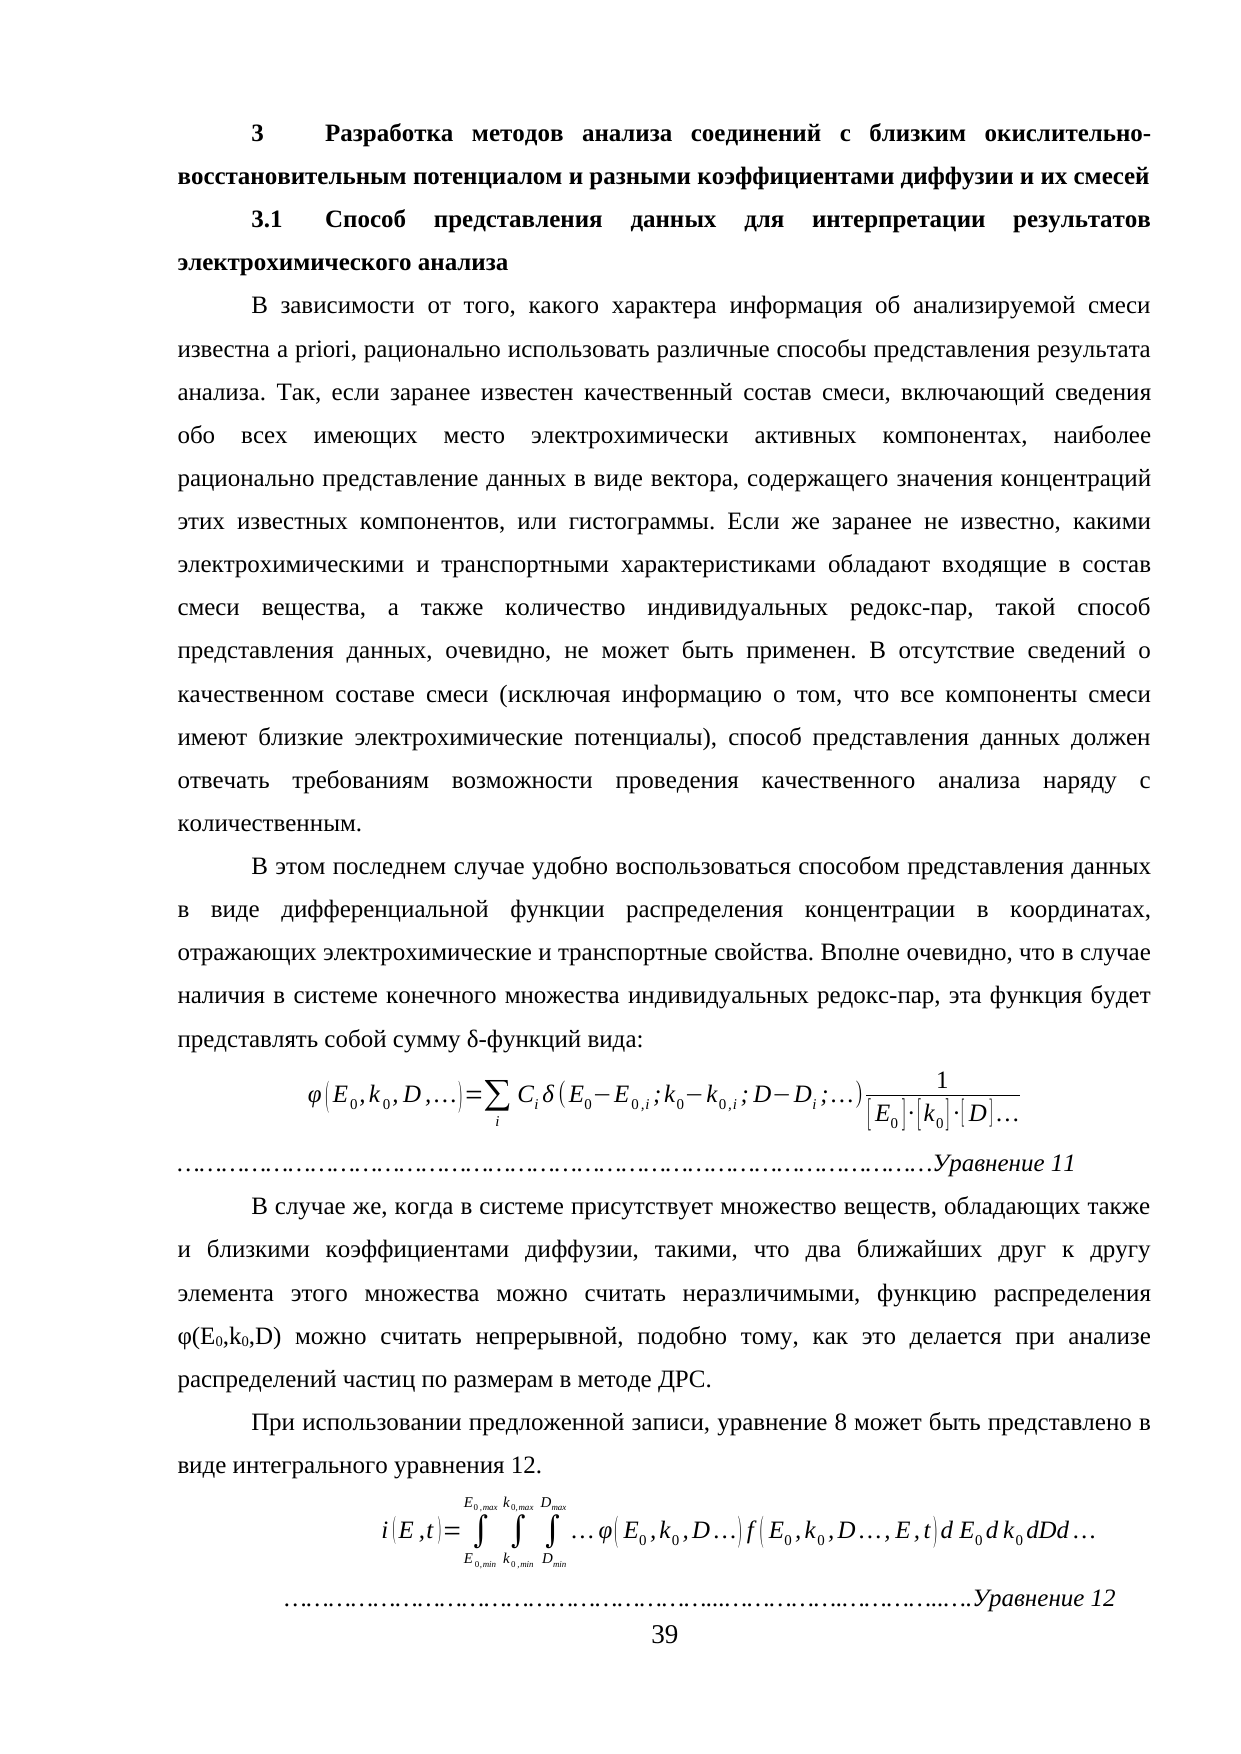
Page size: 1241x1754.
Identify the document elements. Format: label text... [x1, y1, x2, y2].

text …………………………………………………………………………………………Уравнение 11 [177, 1148, 1152, 1177]
subtitle Способ представления данных для интерпретации результатов электрохимического анализа [177, 204, 1152, 276]
text При использовании предложенной записи, уравнение 8 может быть представлено в виде интегрального уравнения 12. [177, 1407, 1152, 1479]
text В случае же, когда в системе присутствует множество веществ, обладающих также и близкими коэффициентами диффузии, такими, что два ближайших друг к другу элемента этого множества можно считать неразличимыми, функцию распределения φ(E0,k0,D) можно считать непрерывной, подобно тому, как это делается при анализе распределений частиц по размерам в методе ДРС. [177, 1191, 1152, 1393]
subtitle Разработка методов анализа соединений с близким окислительно-восстановительным потенциалом и разными коэффициентами диффузии и их смесей [177, 118, 1152, 190]
text …………………………………………………...…………….…………..….Уравнение 12 [251, 1493, 1152, 1612]
text В этом последнем случае удобно воспользоваться способом представления данных в виде дифференциальной функции распределения концентрации в координатах, отражающих электрохимические и транспортные свойства. Вполне очевидно, что в случае наличия в системе конечного множества индивидуальных редокс-пар, эта функция будет представлять собой сумму δ-функций вида: [177, 851, 1152, 1052]
text В зависимости от того, какого характера информация об анализируемой смеси известна a priori, рационально использовать различные способы представления результата анализа. Так, если заранее известен качественный состав смеси, включающий сведения обо всех имеющих место электрохимически активных компонентах, наиболее рационально представление данных в виде вектора, содержащего значения концентраций этих известных компонентов, или гистограммы. Если же заранее не известно, какими электрохимическими и транспортными характеристиками обладают входящие в состав смеси вещества, а также количество индивидуальных редокс-пар, такой способ представления данных, очевидно, не может быть применен. В отсутствие сведений о качественном составе смеси (исключая информацию о том, что все компоненты смеси имеют близкие электрохимические потенциалы), способ представления данных должен отвечать требованиям возможности проведения качественного анализа наряду с количественным. [177, 291, 1152, 837]
